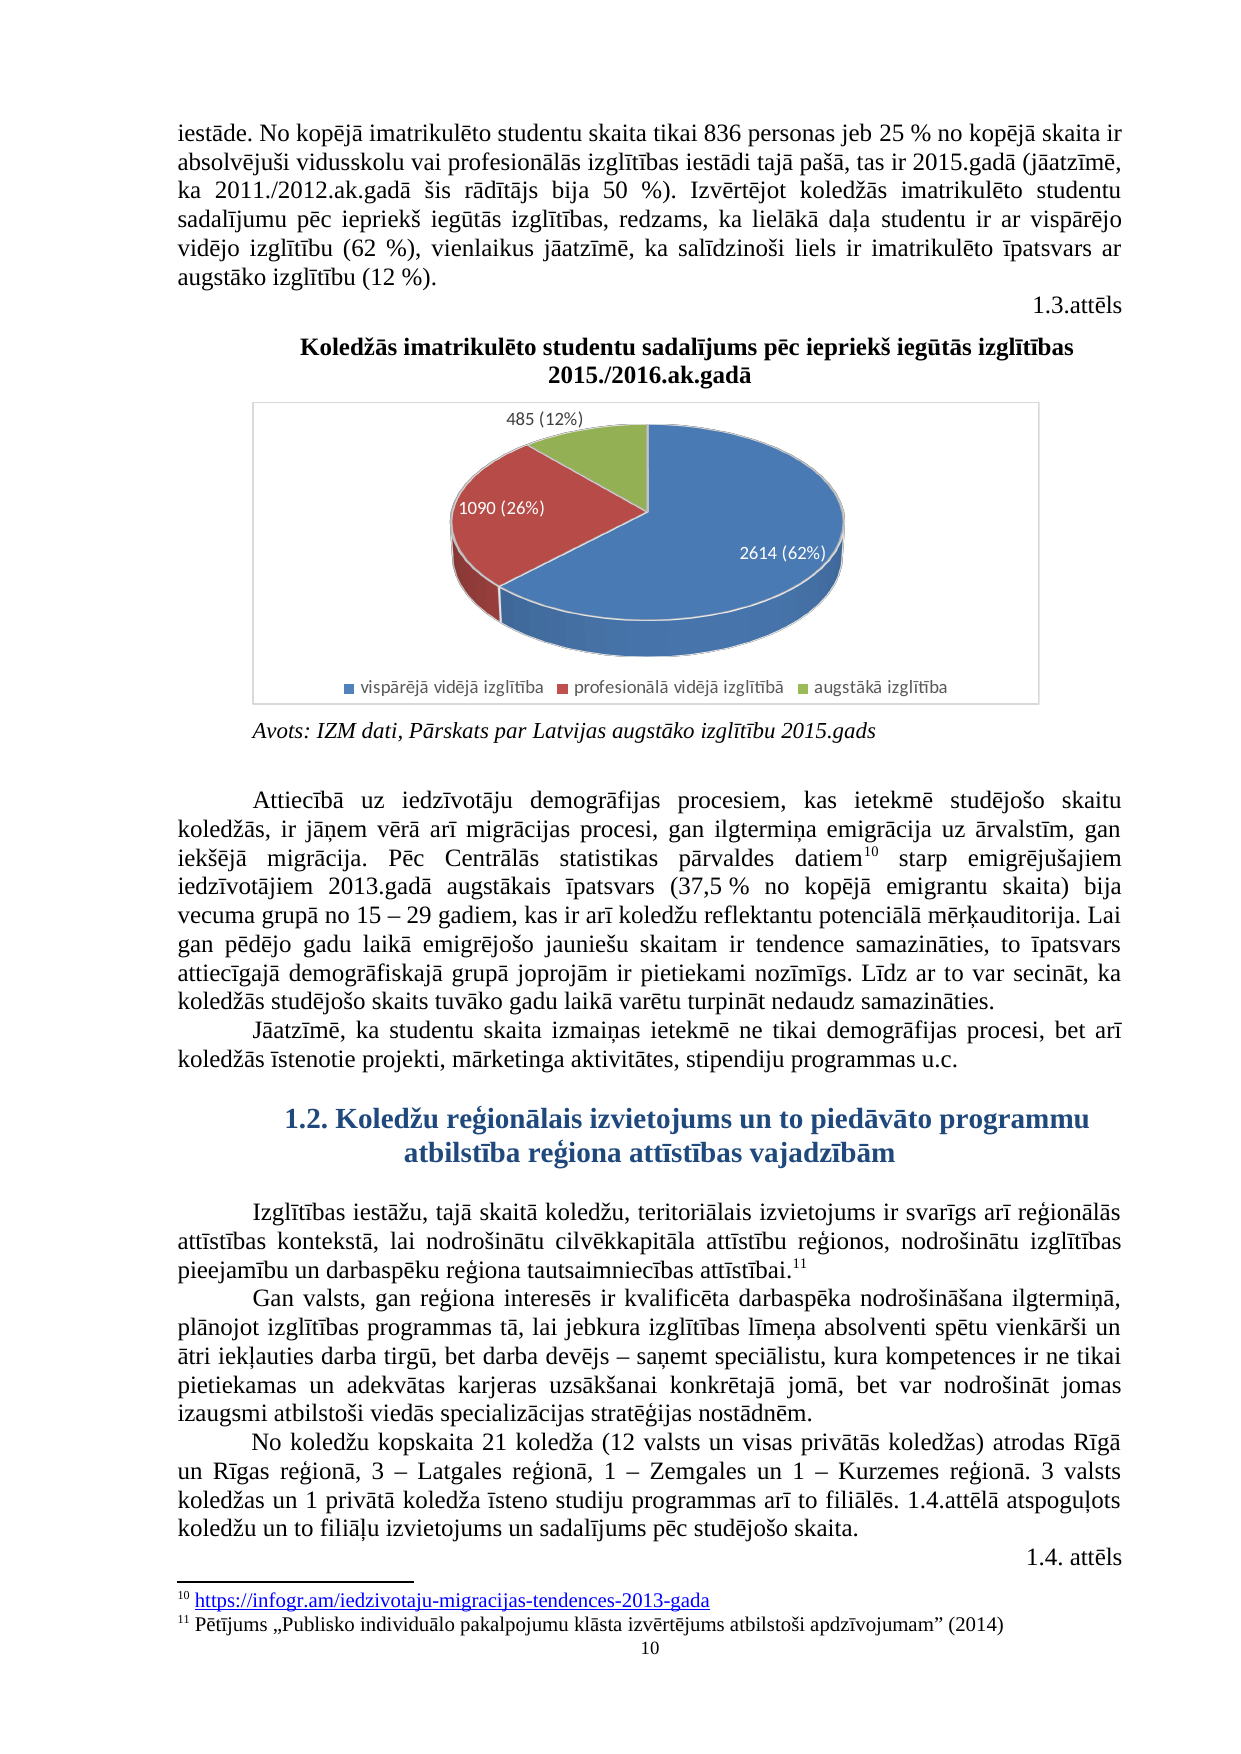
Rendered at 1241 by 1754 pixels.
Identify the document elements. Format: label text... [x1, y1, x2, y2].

list Avots: IZM dati, Pārskats par Latvijas augstāko izglītību 2015.gads [177, 717, 1122, 744]
text Gan valsts, gan reģiona interesēs ir kvalificēta darbaspēka nodrošināšana ilgtermiņā, plānojot izglītības programmas tā, lai jebkura izglītības līmeņa absolventi spētu vienkārši un ātri iekļauties darba tirgū, bet darba devējs – saņemt speciālistu, kura kompetences ir ne tikai pietiekamas un adekvātas karjeras uzsākšanai konkrētajā jomā, bet var nodrošināt jomas izaugsmi atbilstoši viedās specializācijas stratēģijas nostādnēm. [177, 1283, 1122, 1427]
text 1.4. attēls [177, 1542, 1122, 1571]
list Koledžās imatrikulēto studentu sadalījums pēc iepriekš iegūtās izglītības 2015./2016.ak.gadā [177, 332, 1122, 389]
list 1.3.attēls [177, 291, 1122, 319]
list No koledžu kopskaita 21 koledža (12 valsts un visas privātās koledžas) atrodas Rīgā un Rīgas reģionā, 3 – Latgales reģionā, 1 – Zemgales un 1 – Kurzemes reģionā. 3 valsts koledžas un 1 privātā koledža īsteno studiju programmas arī to filiālēs. 1.4.attēlā atspoguļots koledžu un to filiāļu izvietojums un sadalījums pēc studējošo skaita. [177, 1427, 1122, 1542]
subtitle 1.2. Koledžu reģionālais izvietojums un to piedāvāto programmu atbilstība reģiona attīstības vajadzībām [177, 1101, 1122, 1168]
text Izglītības iestāžu, tajā skaitā koledžu, teritoriālais izvietojums ir svarīgs arī reģionālās attīstības kontekstā, lai nodrošinātu cilvēkkapitāla attīstību reģionos, nodrošinātu izglītības pieejamību un darbaspēku reģiona tautsaimniecības attīstībai. [177, 1197, 1122, 1283]
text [177, 118, 1122, 291]
text Attiecībā uz iedzīvotāju demogrāfijas procesiem, kas ietekmē studējošo skaitu koledžās, ir jāņem vērā arī migrācijas procesi, gan ilgtermiņa emigrācija uz ārvalstīm, gan iekšējā migrācija. Pēc Centrālās statistikas pārvaldes datiem starp emigrējušajiem iedzīvotājiem 2013.gadā augstākais īpatsvars (37,5 % no kopējā emigrantu skaita) bija vecuma grupā no 15 – 29 gadiem, kas ir arī koledžu reflektantu potenciālā mērķauditorija. Lai gan pēdējo gadu laikā emigrējošo jauniešu skaitam ir tendence samazināties, to īpatsvars attiecīgajā demogrāfiskajā grupā joprojām ir pietiekami nozīmīgs. Līdz ar to var secināt, ka koledžās studējošo skaits tuvāko gadu laikā varētu turpināt nedaudz samazināties. [177, 785, 1122, 1015]
text Jāatzīmē, ka studentu skaita izmaiņas ietekmē ne tikai demogrāfijas procesi, bet arī koledžās īstenotie projekti, mārketinga aktivitātes, stipendiju programmas u.c. [177, 1015, 1122, 1073]
